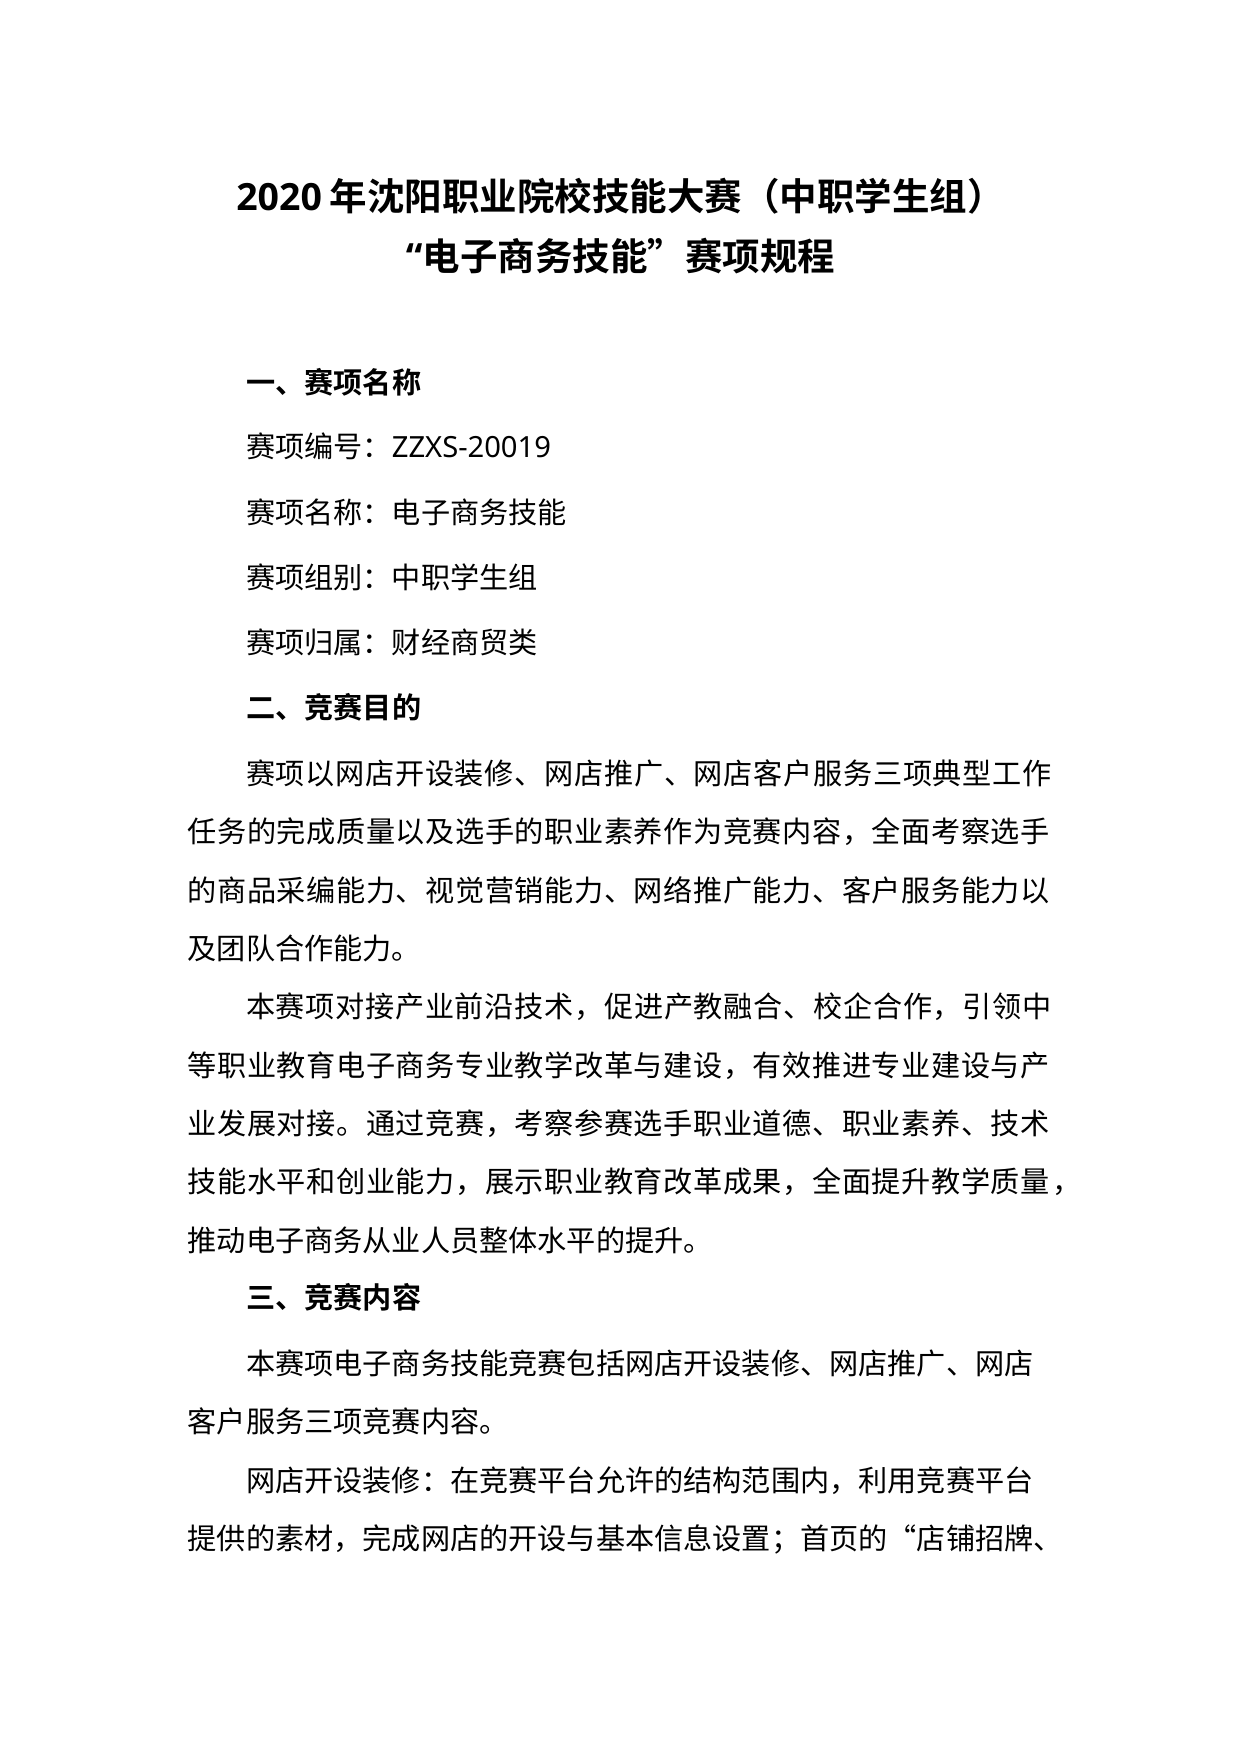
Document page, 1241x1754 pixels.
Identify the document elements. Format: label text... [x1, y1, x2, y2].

list 竞赛内容 [187, 1263, 1053, 1328]
text 一、赛项名称 [187, 348, 1053, 413]
text 赛项归属：财经商贸类 [187, 608, 1053, 673]
text 赛项编号：ZZXS-20019 [187, 413, 1053, 478]
text “电子商务技能”赛项规程 [187, 222, 1053, 283]
text 本赛项对接产业前沿技术，促进产教融合、校企合作，引领中等职业教育电子商务专业教学改革与建设，有效推进专业建设与产业发展对接。通过竞赛，考察参赛选手职业道德、职业素养、技术技能水平和创业能力，展示职业教育改革成果，全面提升教学质量，推动电子商务从业人员整体水平的提升。 [187, 971, 1053, 1263]
text 赛项以网店开设装修、网店推广、网店客户服务三项典型工作任务的完成质量以及选手的职业素养作为竞赛内容，全面考察选手的商品采编能力、视觉营销能力、网络推广能力、客户服务能力以及团队合作能力。 [187, 738, 1053, 971]
text 二、竞赛目的 [187, 673, 1053, 738]
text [187, 1444, 1053, 1561]
text 2020年沈阳职业院校技能大赛（中职学生组） [187, 162, 1053, 222]
text 赛项组别：中职学生组 [187, 543, 1053, 608]
text 本赛项电子商务技能竞赛包括网店开设装修、网店推广、网店客户服务三项竞赛内容。 [187, 1328, 1053, 1444]
text 赛项名称：电子商务技能 [187, 478, 1053, 543]
